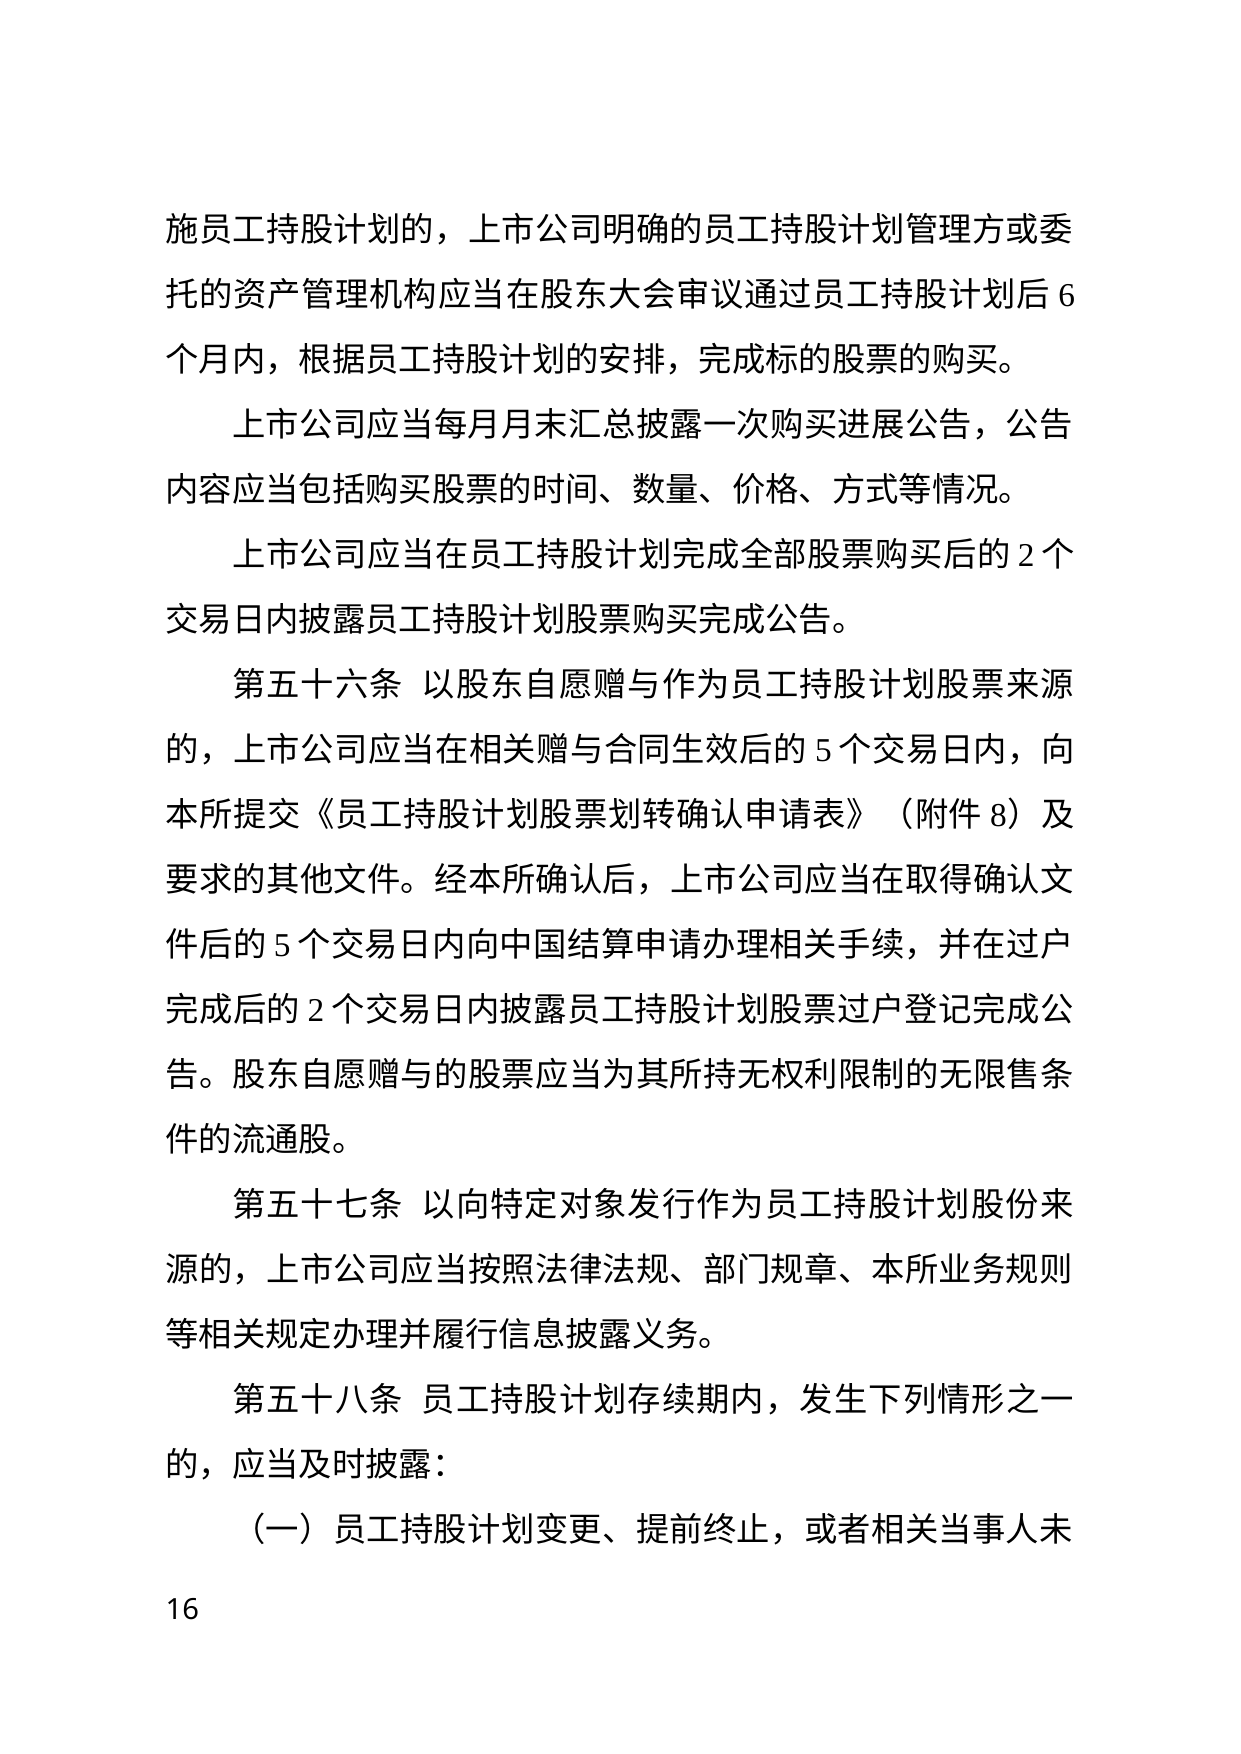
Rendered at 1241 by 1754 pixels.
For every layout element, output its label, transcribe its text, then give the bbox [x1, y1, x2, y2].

text 上市公司应当在员工持股计划完成全部股票购买后的2个交易日内披露员工持股计划股票购买完成公告。 [165, 519, 1075, 649]
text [165, 1494, 1075, 1559]
text 第五十八条 员工持股计划存续期内，发生下列情形之一的，应当及时披露： [165, 1364, 1075, 1494]
text 第五十七条 以向特定对象发行作为员工持股计划股份来源的，上市公司应当按照法律法规、部门规章、本所业务规则等相关规定办理并履行信息披露义务。 [165, 1169, 1075, 1364]
text 上市公司应当每月月末汇总披露一次购买进展公告，公告内容应当包括购买股票的时间、数量、价格、方式等情况。 [165, 389, 1075, 519]
text 第五十六条 以股东自愿赠与作为员工持股计划股票来源的，上市公司应当在相关赠与合同生效后的5个交易日内，向本所提交《员工持股计划股票划转确认申请表》（附件8）及要求的其他文件。经本所确认后，上市公司应当在取得确认文件后的5个交易日内向中国结算申请办理相关手续，并在过户完成后的2个交易日内披露员工持股计划股票过户登记完成公告。股东自愿赠与的股票应当为其所持无权利限制的无限售条件的流通股。 [165, 649, 1075, 1169]
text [165, 194, 1075, 389]
